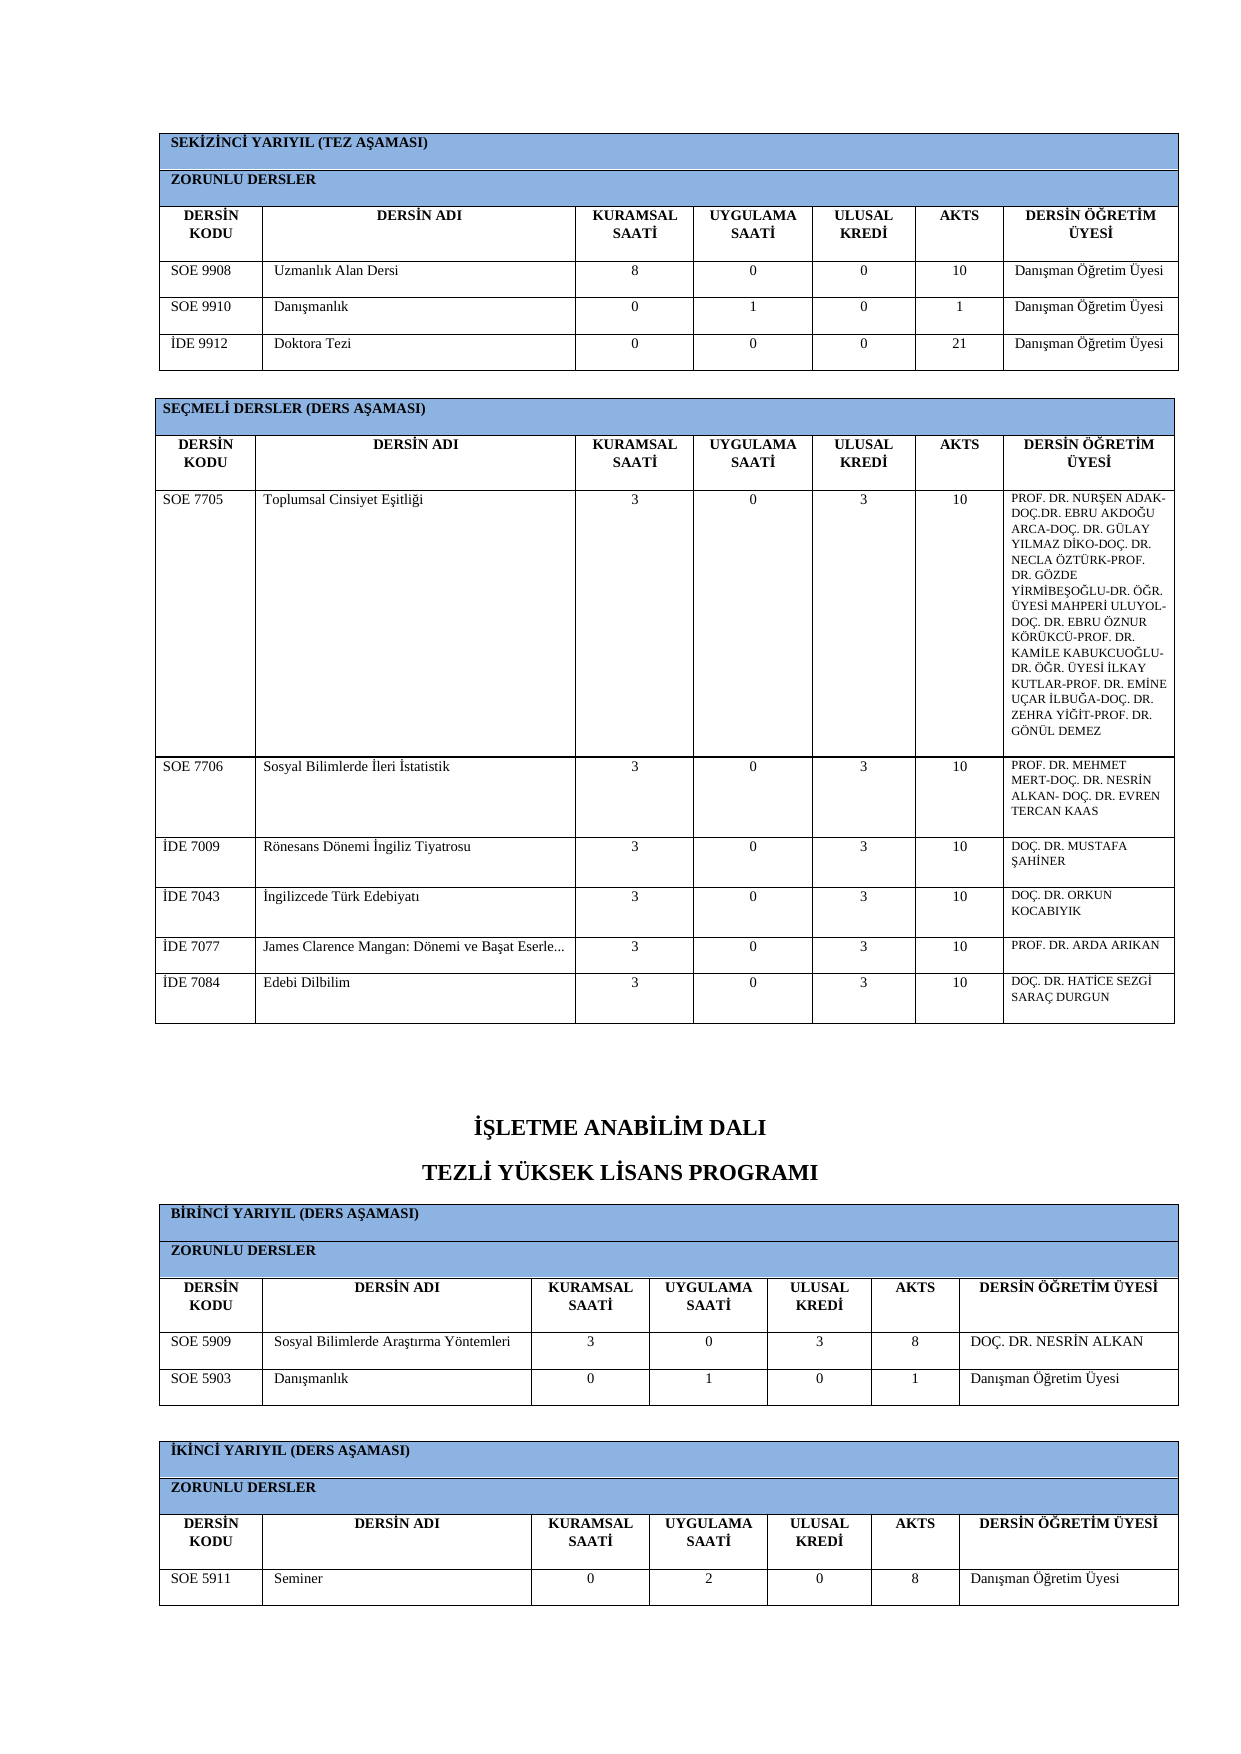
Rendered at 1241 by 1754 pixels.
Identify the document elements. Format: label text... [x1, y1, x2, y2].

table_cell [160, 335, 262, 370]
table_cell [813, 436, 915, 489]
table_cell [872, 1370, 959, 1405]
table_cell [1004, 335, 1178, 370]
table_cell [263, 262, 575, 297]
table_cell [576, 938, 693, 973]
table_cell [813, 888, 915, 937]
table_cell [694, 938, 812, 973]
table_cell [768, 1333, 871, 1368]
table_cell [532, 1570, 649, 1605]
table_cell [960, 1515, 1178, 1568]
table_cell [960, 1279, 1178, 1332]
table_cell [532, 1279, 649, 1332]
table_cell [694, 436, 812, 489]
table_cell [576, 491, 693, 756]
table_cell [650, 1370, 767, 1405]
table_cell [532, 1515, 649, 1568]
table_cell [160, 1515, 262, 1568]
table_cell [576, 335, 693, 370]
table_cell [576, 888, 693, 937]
text TEZLİ YÜKSEK LİSANS PROGRAMI [148, 1159, 1093, 1186]
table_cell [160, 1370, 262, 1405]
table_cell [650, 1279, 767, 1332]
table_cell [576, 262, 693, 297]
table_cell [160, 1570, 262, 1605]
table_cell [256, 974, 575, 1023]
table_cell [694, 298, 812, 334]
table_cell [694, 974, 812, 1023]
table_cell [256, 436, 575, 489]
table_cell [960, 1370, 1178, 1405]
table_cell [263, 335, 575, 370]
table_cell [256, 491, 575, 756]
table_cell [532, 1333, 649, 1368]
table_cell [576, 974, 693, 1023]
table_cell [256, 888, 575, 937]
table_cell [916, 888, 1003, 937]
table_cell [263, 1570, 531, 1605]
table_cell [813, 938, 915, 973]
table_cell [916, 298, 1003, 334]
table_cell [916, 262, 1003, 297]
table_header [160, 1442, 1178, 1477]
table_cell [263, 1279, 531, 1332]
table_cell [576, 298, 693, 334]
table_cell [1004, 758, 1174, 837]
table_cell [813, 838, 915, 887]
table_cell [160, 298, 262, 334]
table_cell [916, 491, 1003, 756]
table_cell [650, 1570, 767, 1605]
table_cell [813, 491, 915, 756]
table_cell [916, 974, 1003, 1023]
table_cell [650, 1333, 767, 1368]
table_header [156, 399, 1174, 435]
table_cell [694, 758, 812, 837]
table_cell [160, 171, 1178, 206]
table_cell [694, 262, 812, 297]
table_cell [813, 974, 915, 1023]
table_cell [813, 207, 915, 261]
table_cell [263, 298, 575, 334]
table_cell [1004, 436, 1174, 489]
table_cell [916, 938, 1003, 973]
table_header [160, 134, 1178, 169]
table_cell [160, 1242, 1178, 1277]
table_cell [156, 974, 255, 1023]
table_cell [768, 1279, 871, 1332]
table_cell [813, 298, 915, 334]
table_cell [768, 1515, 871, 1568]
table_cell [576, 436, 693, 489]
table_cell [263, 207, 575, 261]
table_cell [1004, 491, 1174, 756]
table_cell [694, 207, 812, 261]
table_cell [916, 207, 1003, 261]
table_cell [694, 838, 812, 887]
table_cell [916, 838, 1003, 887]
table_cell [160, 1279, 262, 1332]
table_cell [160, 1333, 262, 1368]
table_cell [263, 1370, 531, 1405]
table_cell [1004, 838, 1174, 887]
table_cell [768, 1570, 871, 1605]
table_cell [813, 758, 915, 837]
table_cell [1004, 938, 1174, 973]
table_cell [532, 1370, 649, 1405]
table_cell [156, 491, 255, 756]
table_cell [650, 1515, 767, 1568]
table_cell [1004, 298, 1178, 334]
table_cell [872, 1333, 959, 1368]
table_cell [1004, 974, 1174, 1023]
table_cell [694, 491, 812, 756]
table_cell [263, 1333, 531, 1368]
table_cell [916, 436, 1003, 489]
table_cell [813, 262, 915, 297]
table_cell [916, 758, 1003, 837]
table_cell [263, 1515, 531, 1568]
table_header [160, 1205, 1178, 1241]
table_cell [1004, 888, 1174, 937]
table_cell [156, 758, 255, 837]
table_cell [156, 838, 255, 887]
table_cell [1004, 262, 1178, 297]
text İŞLETME ANABİLİM DALI [148, 1114, 1093, 1140]
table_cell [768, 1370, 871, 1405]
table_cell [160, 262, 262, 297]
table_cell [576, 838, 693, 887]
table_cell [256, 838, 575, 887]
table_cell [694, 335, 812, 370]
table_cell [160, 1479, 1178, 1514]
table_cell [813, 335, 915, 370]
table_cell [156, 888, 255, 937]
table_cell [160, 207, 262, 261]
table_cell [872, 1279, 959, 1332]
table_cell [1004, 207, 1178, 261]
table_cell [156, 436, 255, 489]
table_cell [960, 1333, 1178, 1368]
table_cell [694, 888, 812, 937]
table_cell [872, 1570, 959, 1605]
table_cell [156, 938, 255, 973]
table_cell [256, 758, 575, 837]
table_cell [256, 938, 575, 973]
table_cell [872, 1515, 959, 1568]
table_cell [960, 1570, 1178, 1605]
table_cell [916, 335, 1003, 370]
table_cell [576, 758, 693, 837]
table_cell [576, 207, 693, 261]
